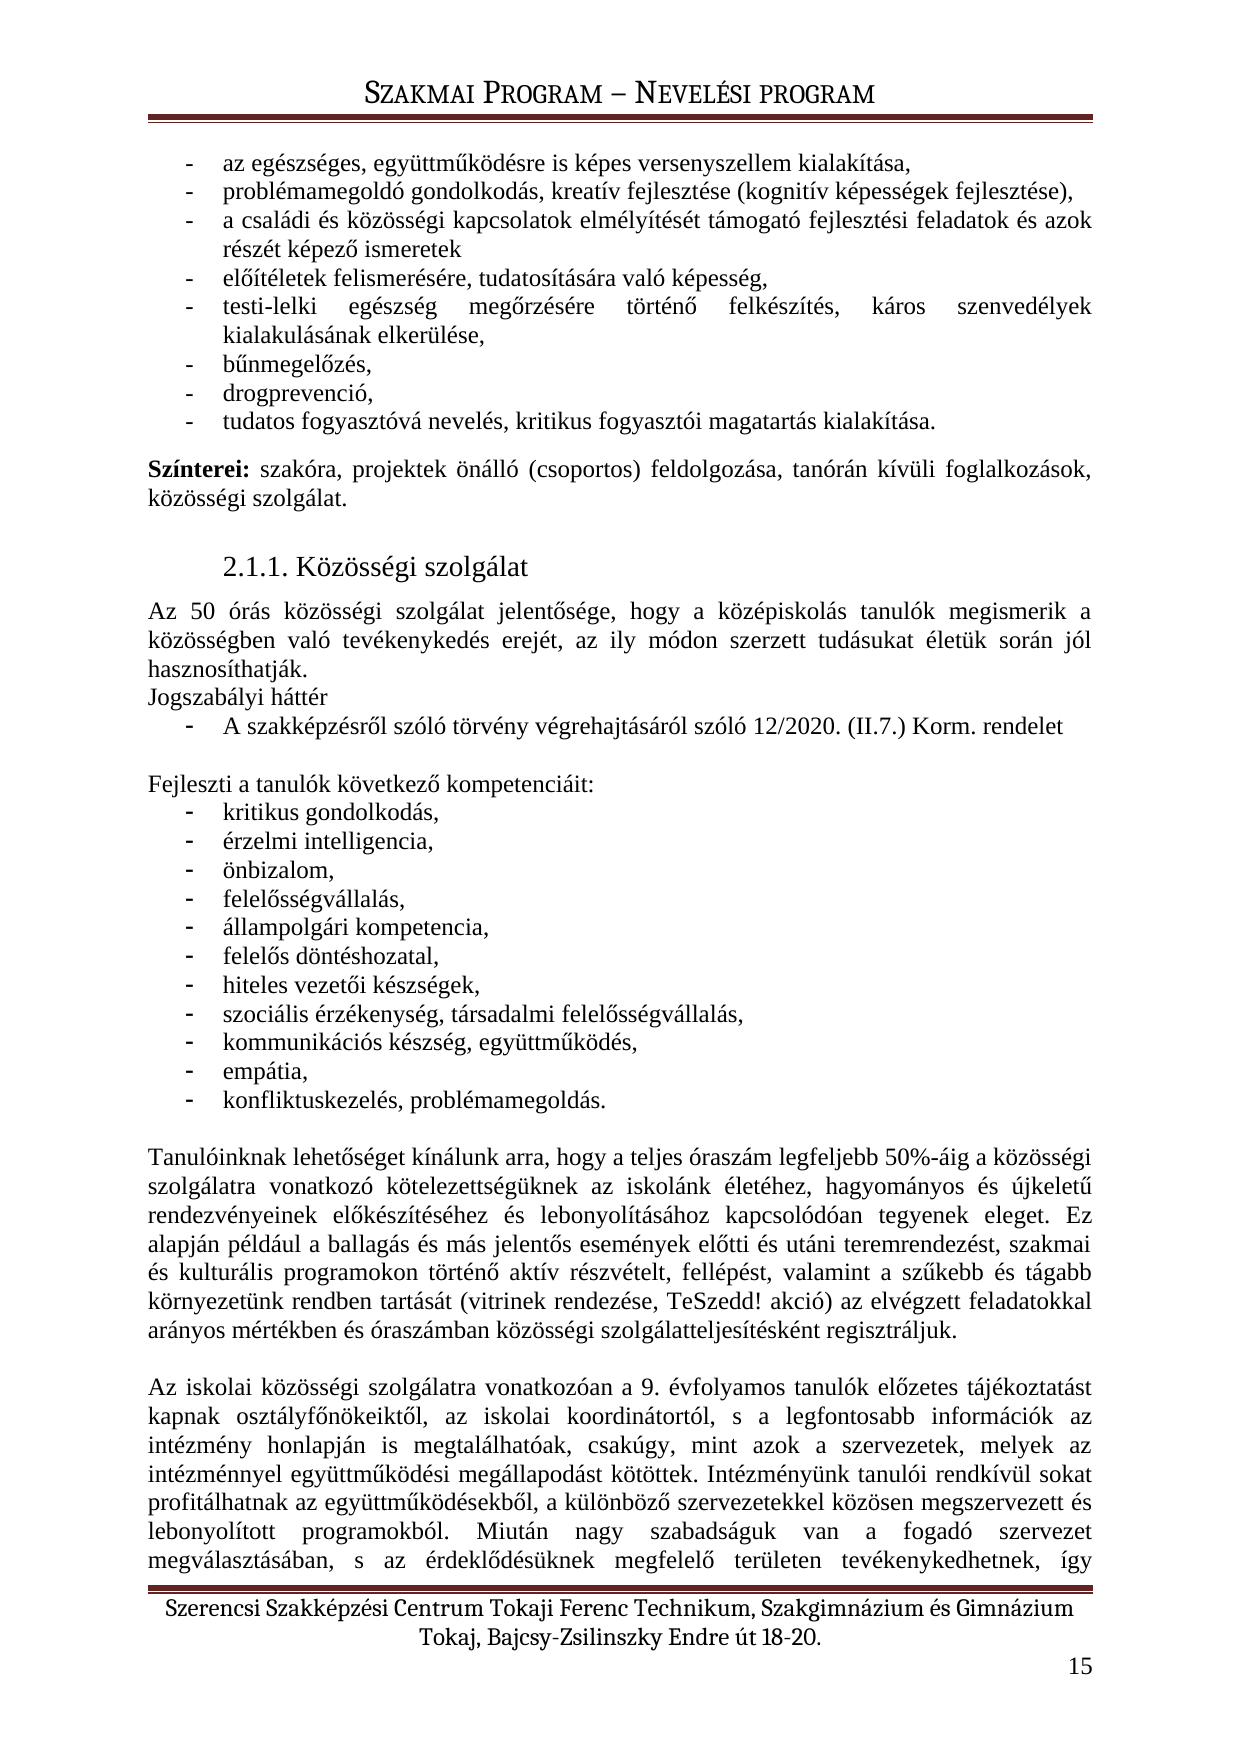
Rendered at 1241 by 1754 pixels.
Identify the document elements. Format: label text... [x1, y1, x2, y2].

list a családi és közösségi kapcsolatok elmélyítését támogató fejlesztési feladatok és azok részét képező ismeretek [185, 205, 1093, 263]
list hiteles vezetői készségek, [185, 970, 1093, 999]
list 2.1.1. Közösségi szolgálat [223, 549, 1093, 583]
list felelősségvállalás, [185, 884, 1093, 912]
text Színterei: szakóra, projektek önálló (csoportos) feldolgozása, tanórán kívüli foglalkozások, közösségi szolgálat. [148, 454, 1093, 512]
list kommunikációs készség, együttműködés, [185, 1027, 1093, 1056]
list tudatos fogyasztóvá nevelés, kritikus fogyasztói magatartás kialakítása. [185, 406, 1093, 435]
text Tanulóinknak lehetőséget kínálunk arra, hogy a teljes óraszám legfeljebb 50%-áig a közösségi szolgálatra vonatkozó kötelezettségüknek az iskolánk életéhez, hagyományos és újkeletű rendezvényeinek előkészítéséhez és lebonyolításához kapcsolódóan tegyenek eleget. Ez alapján például a ballagás és más jelentős események előtti és utáni teremrendezést, szakmai és kulturális programokon történő aktív részvételt, fellépést, valamint a szűkebb és tágabb környezetünk rendben tartását (vitrinek rendezése, TeSzedd! akció) az elvégzett feladatokkal arányos mértékben és óraszámban közösségi szolgálatteljesítésként regisztráljuk. [148, 1142, 1093, 1344]
list előítéletek felismerésére, tudatosítására való képesség, [185, 263, 1093, 291]
list érzelmi intelligencia, [185, 826, 1093, 855]
list konfliktuskezelés, problémamegoldás. [185, 1085, 1093, 1114]
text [148, 1372, 1093, 1574]
text Az 50 órás közösségi szolgálat jelentősége, hogy a középiskolás tanulók megismerik a közösségben való tevékenykedés erejét, az ily módon szerzett tudásukat életük során jól hasznosíthatják. [148, 596, 1093, 682]
list drogprevenció, [185, 378, 1093, 406]
list problémamegoldó gondolkodás, kreatív fejlesztése (kognitív képességek fejlesztése), [185, 176, 1093, 205]
list A szakképzésről szóló törvény végrehajtásáról szóló 12/2020. (II.7.) Korm. rendelet [185, 711, 1093, 740]
list kritikus gondolkodás, [185, 797, 1093, 826]
list az egészséges, együttműködésre is képes versenyszellem kialakítása, [185, 148, 1093, 176]
list empátia, [185, 1056, 1093, 1085]
list állampolgári kompetencia, [185, 912, 1093, 941]
text Fejleszti a tanulók következő kompetenciáit: [148, 769, 1093, 797]
list felelős döntéshozatal, [185, 941, 1093, 970]
text Jogszabályi háttér [148, 682, 1093, 711]
list szociális érzékenység, társadalmi felelősségvállalás, [185, 999, 1093, 1027]
list önbizalom, [185, 855, 1093, 884]
list testi-lelki egészség megőrzésére történő felkészítés, káros szenvedélyek kialakulásának elkerülése, [185, 291, 1093, 349]
list bűnmegelőzés, [185, 349, 1093, 378]
